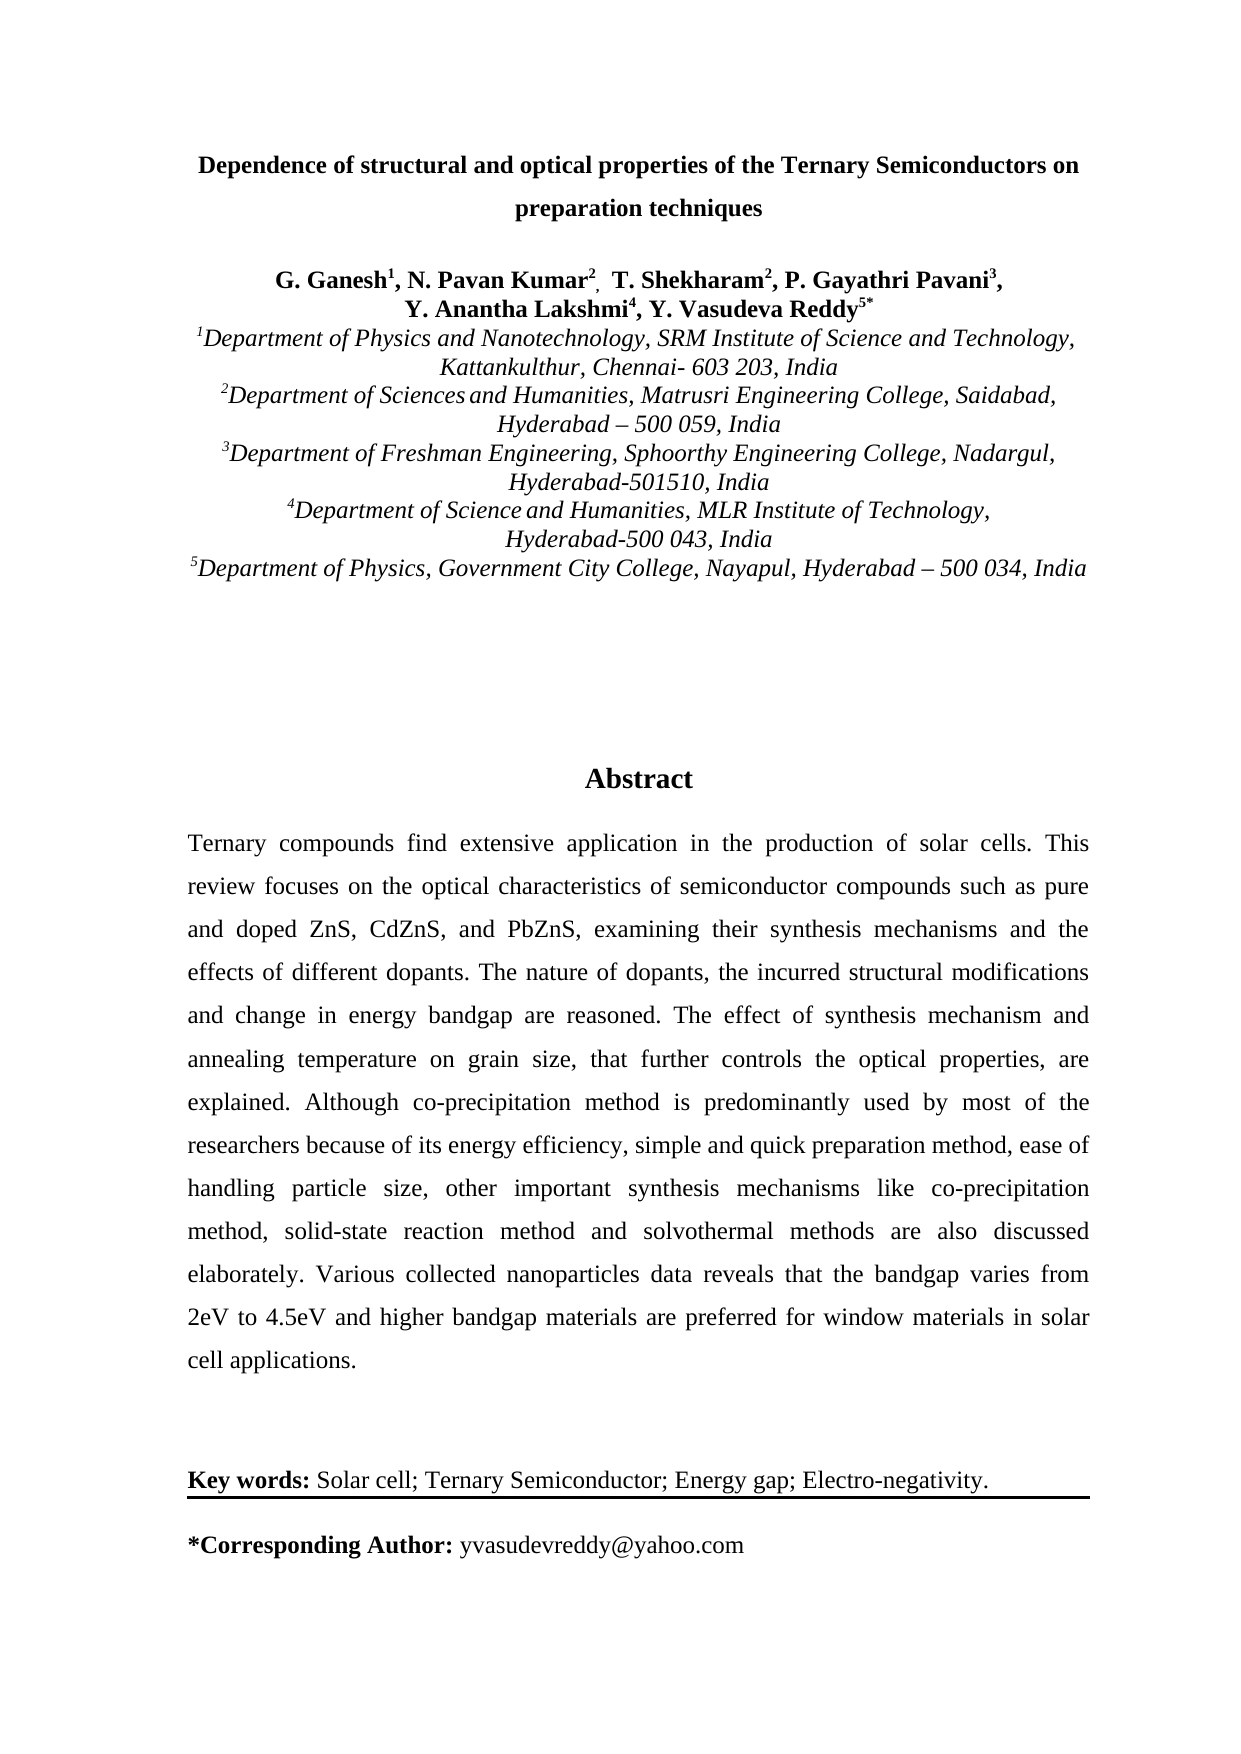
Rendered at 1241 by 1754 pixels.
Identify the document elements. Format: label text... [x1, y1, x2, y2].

text 3Department of Freshman Engineering, Sphoorthy Engineering College, Nadargul, Hyderabad-501510, India [187, 438, 1090, 495]
text Hyderabad-500 043, India [187, 524, 1090, 553]
text Dependence of structural and optical properties of the Ternary Semiconductors on preparation techniques [187, 150, 1090, 222]
text Abstract [187, 761, 1090, 794]
text Key words: Solar cell; Ternary Semiconductor; Energy gap; Electro-negativity. [187, 1465, 1090, 1496]
text *Corresponding Author: yvasudevreddy@yahoo.com [187, 1530, 1090, 1559]
text G. Ganesh1, N. Pavan Kumar2, T. Shekharam2, P. Gayathri Pavani3, [187, 265, 1090, 294]
text Y. Anantha Lakshmi4, Y. Vasudeva Reddy5* [187, 294, 1090, 323]
text 2Department of Sciences and Humanities, Matrusri Engineering College, Saidabad, Hyderabad – 500 059, India [187, 380, 1090, 438]
text 5Department of Physics, Government City College, Nayapul, Hyderabad – 500 034, India [187, 553, 1090, 582]
text 1Department of Physics and Nanotechnology, SRM Institute of Science and Technology, Kattankulthur, Chennai- 603 203, India [187, 323, 1090, 380]
text 4Department of Science and Humanities, MLR Institute of Technology, [187, 495, 1090, 524]
text Ternary compounds find extensive application in the production of solar cells. This review focuses on the optical characteristics of semiconductor compounds such as pure and doped ZnS, CdZnS, and PbZnS, examining their synthesis mechanisms and the effects of different dopants. The nature of dopants, the incurred structural modifications and change in energy bandgap are reasoned. The effect of synthesis mechanism and annealing temperature on grain size, that further controls the optical properties, are explained. Although co-precipitation method is predominantly used by most of the researchers because of its energy efficiency, simple and quick preparation method, ease of handling particle size, other important synthesis mechanisms like co-precipitation method, solid-state reaction method and solvothermal methods are also discussed elaborately. Various collected nanoparticles data reveals that the bandgap varies from 2eV to 4.5eV and higher bandgap materials are preferred for window materials in solar cell applications. [187, 828, 1090, 1374]
